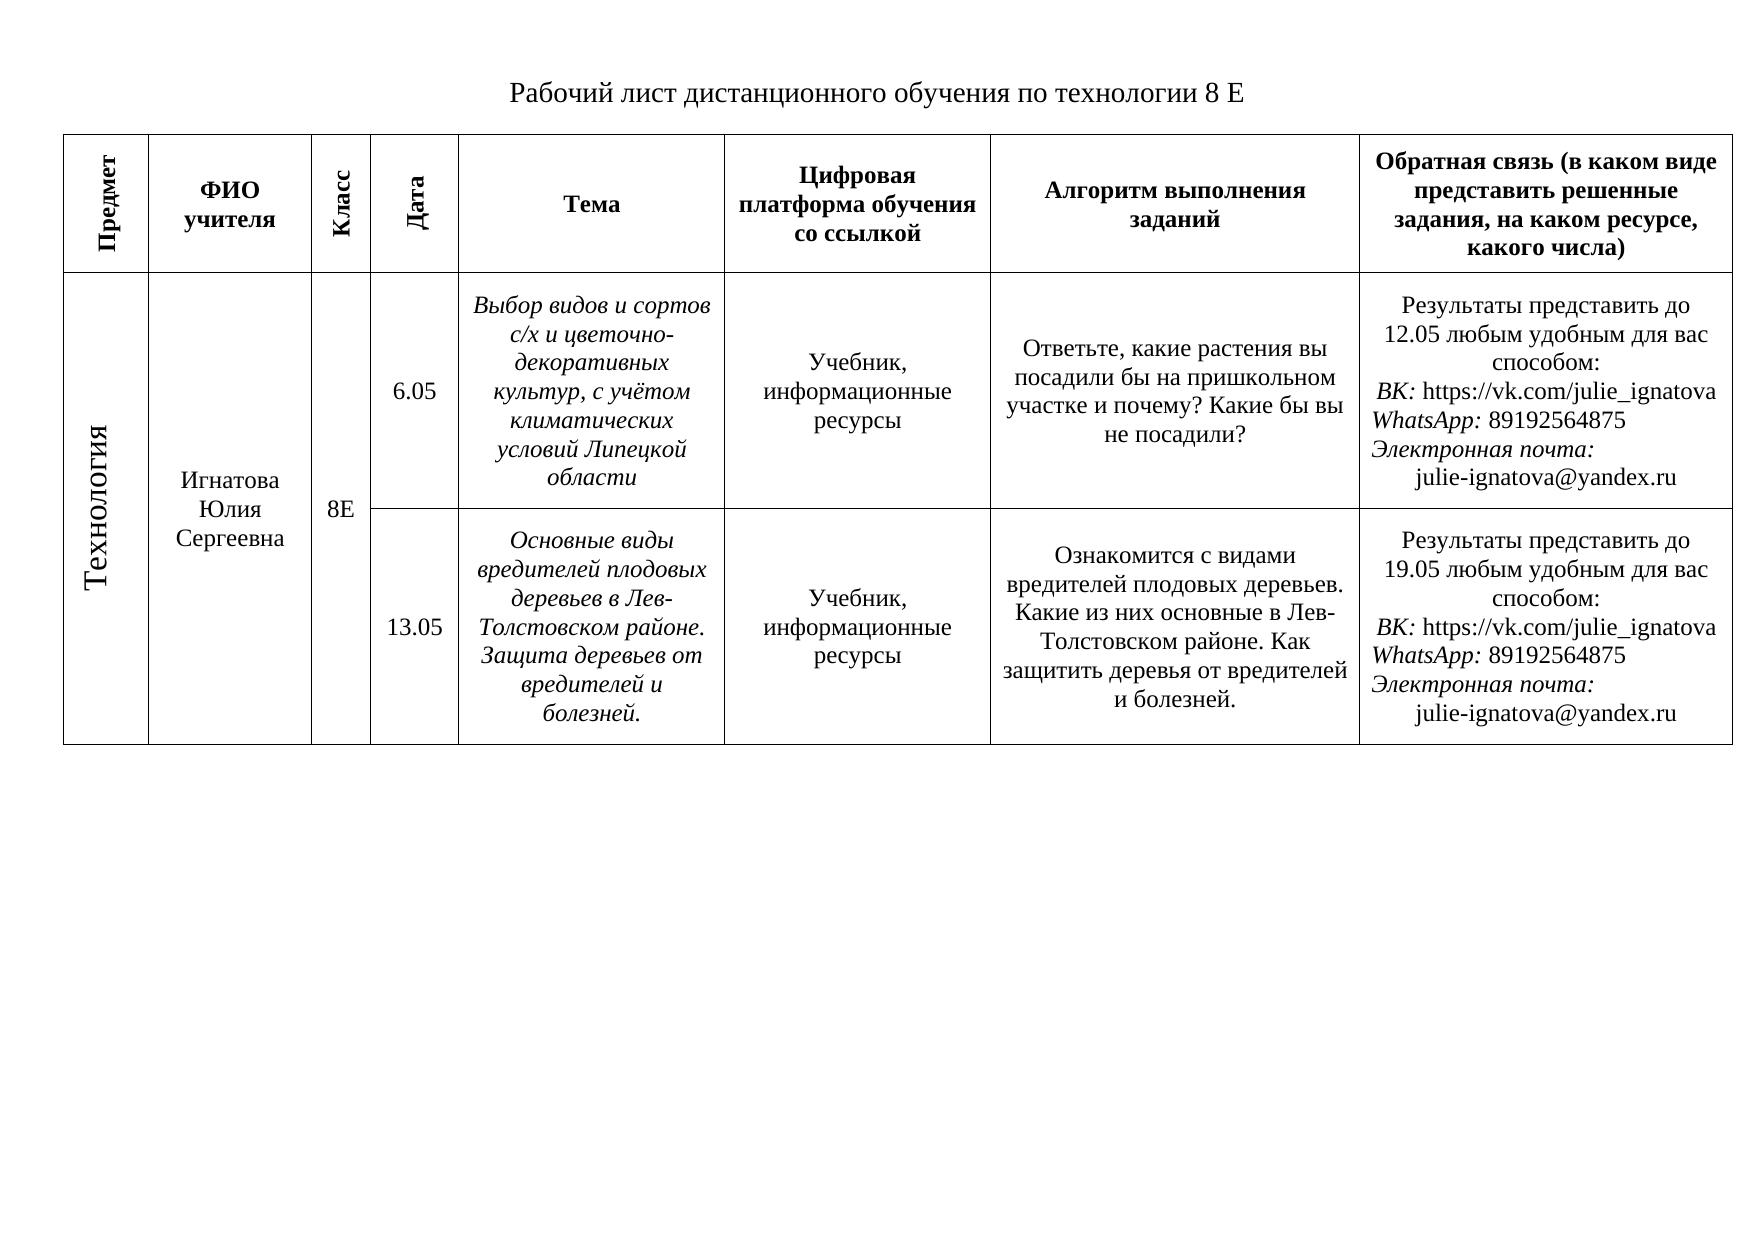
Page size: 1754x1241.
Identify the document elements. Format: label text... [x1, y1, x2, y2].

table_header Алгоритм выполнения заданий [991, 135, 1359, 272]
table_cell 8Е [312, 273, 370, 743]
table_cell Результаты представить до 19.05 любым удобным для вас способом: ВК: https://vk.com/julie_ignatova WhatsApp: 89192564875 Электронная почта: julie-ignatova@yandex.ru [1360, 509, 1732, 743]
text Рабочий лист дистанционного обучения по технологии 8 Е [75, 75, 1679, 108]
table_cell Основные виды вредителей плодовых деревьев в Лев-Толстовском районе. Защита деревьев от вредителей и болезней. [459, 509, 724, 743]
table_cell Игнатова Юлия Сергеевна [149, 273, 311, 743]
table_header Цифровая платформа обучения со ссылкой [725, 135, 990, 272]
table_cell Технология [64, 273, 148, 743]
table_header Дата [371, 135, 458, 272]
table_cell Ответьте, какие растения вы посадили бы на пришкольном участке и почему? Какие бы вы не посадили? [991, 273, 1359, 508]
table_cell Учебник, информационные ресурсы [725, 273, 990, 508]
table_header ФИО учителя [149, 135, 311, 272]
table_cell Выбор видов и сортов с/х и цветочно-декоративных культур, с учётом климатических условий Липецкой области [459, 273, 724, 508]
table_header Тема [459, 135, 724, 272]
table_header Класс [312, 135, 370, 272]
table_cell 13.05 [371, 509, 458, 743]
table_cell Ознакомится с видами вредителей плодовых деревьев. Какие из них основные в Лев-Толстовском районе. Как защитить деревья от вредителей и болезней. [991, 509, 1359, 743]
table_header Обратная связь (в каком виде представить решенные задания, на каком ресурсе, какого числа) [1360, 135, 1732, 272]
table_cell 6.05 [371, 273, 458, 508]
table_cell Учебник, информационные ресурсы [725, 509, 990, 743]
table_cell Результаты представить до 12.05 любым удобным для вас способом: ВК: https://vk.com/julie_ignatova WhatsApp: 89192564875 Электронная почта: julie-ignatova@yandex.ru [1360, 273, 1732, 508]
table_header Предмет [64, 135, 148, 272]
